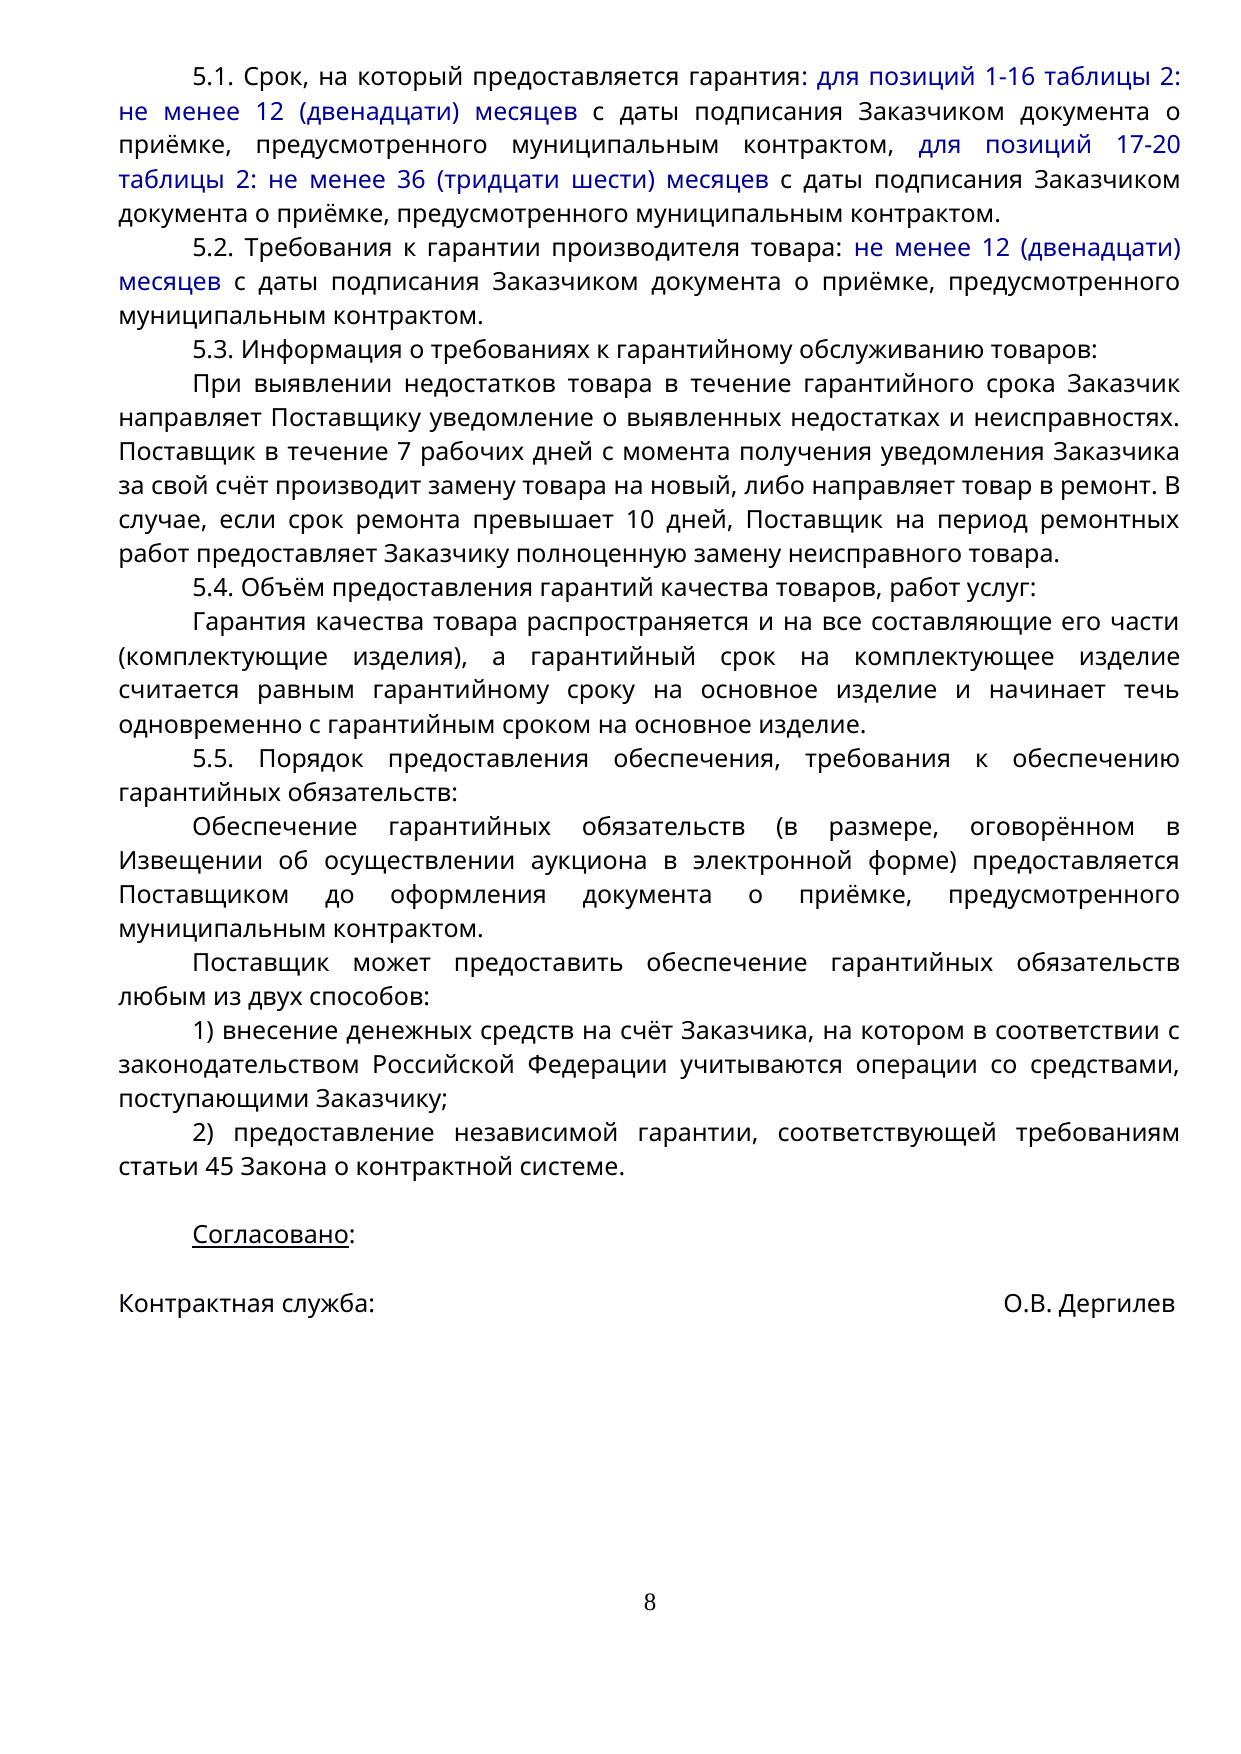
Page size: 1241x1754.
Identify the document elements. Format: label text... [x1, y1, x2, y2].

text 5.3. Информация о требованиях к гарантийному обслуживанию товаров: [118, 332, 1181, 366]
text 5.1. Срок, на который предоставляется гарантия: для позиций 1-16 таблицы 2: не менее 12 (двенадцати) месяцев с даты подписания Заказчиком документа о приёмке, предусмотренного муниципальным контрактом, для позиций 17-20 таблицы 2: не менее 36 (тридцати шести) месяцев с даты подписания Заказчиком документа о приёмке, предусмотренного муниципальным контрактом. [118, 59, 1181, 229]
text Согласовано: [118, 1217, 1181, 1251]
text Контрактная служба: О.В. Дергилев [118, 1285, 1181, 1319]
text Обеспечение гарантийных обязательств (в размере, оговорённом в Извещении об осуществлении аукциона в электронной форме) предоставляется Поставщиком до оформления документа о приёмке, предусмотренного муниципальным контрактом. [118, 808, 1181, 945]
text Поставщик может предоставить обеспечение гарантийных обязательств любым из двух способов: [118, 945, 1181, 1013]
text При выявлении недостатков товара в течение гарантийного срока Заказчик направляет Поставщику уведомление о выявленных недостатках и неисправностях. Поставщик в течение 7 рабочих дней с момента получения уведомления Заказчика за свой счёт производит замену товара на новый, либо направляет товар в ремонт. В случае, если срок ремонта превышает 10 дней, Поставщик на период ремонтных работ предоставляет Заказчику полноценную замену неисправного товара. [118, 366, 1181, 570]
text 5.2. Требования к гарантии производителя товара: не менее 12 (двенадцати) месяцев с даты подписания Заказчиком документа о приёмке, предусмотренного муниципальным контрактом. [118, 229, 1181, 332]
text 5.5. Порядок предоставления обеспечения, требования к обеспечению гарантийных обязательств: [118, 740, 1181, 808]
text Гарантия качества товара распространяется и на все составляющие его части (комплектующие изделия), а гарантийный срок на комплектующее изделие считается равным гарантийному сроку на основное изделие и начинает течь одновременно с гарантийным сроком на основное изделие. [118, 604, 1181, 740]
text 1) внесение денежных средств на счёт Заказчика, на котором в соответствии с законодательством Российской Федерации учитываются операции со средствами, поступающими Заказчику; [118, 1013, 1181, 1115]
text 2) предоставление независимой гарантии, соответствующей требованиям статьи 45 Закона о контрактной системе. [118, 1115, 1181, 1183]
text 5.4. Объём предоставления гарантий качества товаров, работ услуг: [118, 570, 1181, 604]
